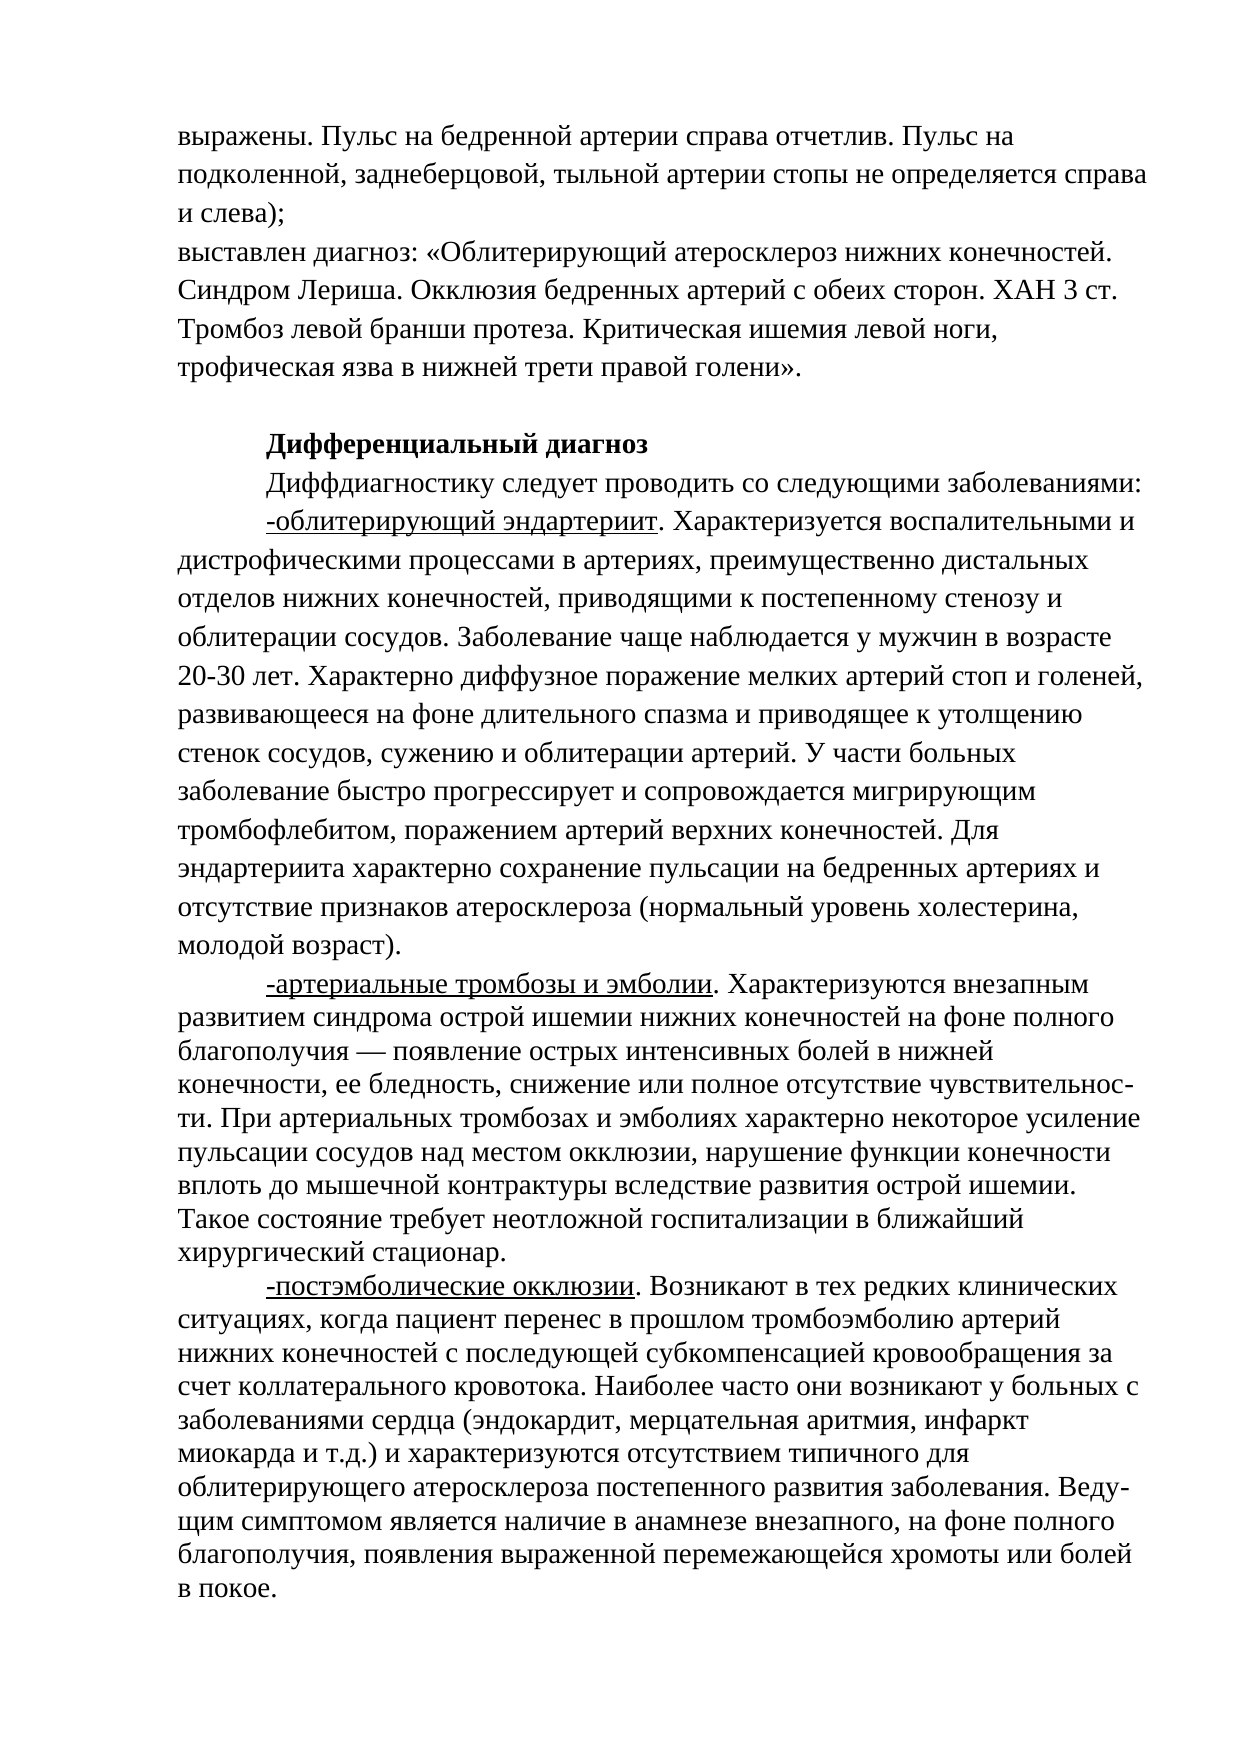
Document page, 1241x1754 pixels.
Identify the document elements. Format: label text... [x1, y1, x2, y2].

text -облитерирующий эндартериит. Характеризуется воспалительными и дистрофическими процессами в артериях, преимущественно дистальных отделов нижних конечностей, приводящими к постепенному стенозу и облитерации сосудов. Заболевание чаще наблюдается у мужчин в возрасте 20-30 лет. Характерно диффузное поражение мелких артерий стоп и голеней, развивающееся на фоне длительного спазма и приводящее к утолщению стенок сосудов, сужению и облитерации артерий. У части больных заболевание быстро прогрессирует и сопровождается мигрирующим тромбофлебитом, поражением артерий верхних конечностей. Для эндартериита характерно сохранение пульсации на бедренных артериях и отсутствие признаков атеросклероза (нормальный уровень холестерина, молодой возраст). [177, 503, 1152, 961]
text -артериальные тромбозы и эмболии. Характеризуются внезапным развитием синдрома острой ишемии нижних конечностей на фоне полного благополучия — появление острых интенсивных болей в нижней конечности, ее бледность, снижение или полное отсутствие чувствительности. При артериальных тромбозах и эмболиях характерно некоторое усиление пульсации сосудов над местом окклюзии, нарушение функции конечности вплоть до мышечной контрактуры вследствие развития острой ишемии. Такое состояние требует неотложной госпитализации в ближайший хирургический стационар. [177, 966, 1152, 1268]
text Дифференциальный диагноз [177, 426, 1152, 460]
text -постэмболические окклюзии. Возникают в тех редких клинических ситуациях, когда пациент перенес в прошлом тромбоэмболию артерий нижних конечностей с последующей субкомпенсацией кровообращения за счет коллатерального кровотока. Наиболее часто они возникают у больных с заболеваниями сердца (эндокардит, мерцательная аритмия, инфаркт миокарда и т.д.) и характеризуются отсутствием типичного для облитерирующего атеросклероза постепенного развития заболевания. Ведущим симптомом является наличие в анамнезе внезапного, на фоне полного благополучия, появления выраженной перемежающейся хромоты или болей в покое. [177, 1268, 1152, 1603]
text Диффдиагностику следует проводить со следующими заболеваниями: [177, 465, 1152, 498]
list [177, 118, 1152, 229]
text выставлен диагноз: «Облитерирующий атеросклероз нижних конечностей. Синдром Лериша. Окклюзия бедренных артерий с обеих сторон. ХАН 3 ст. Тромбоз левой бранши протеза. Критическая ишемия левой ноги, трофическая язва в нижней трети правой голени». [177, 234, 1152, 383]
